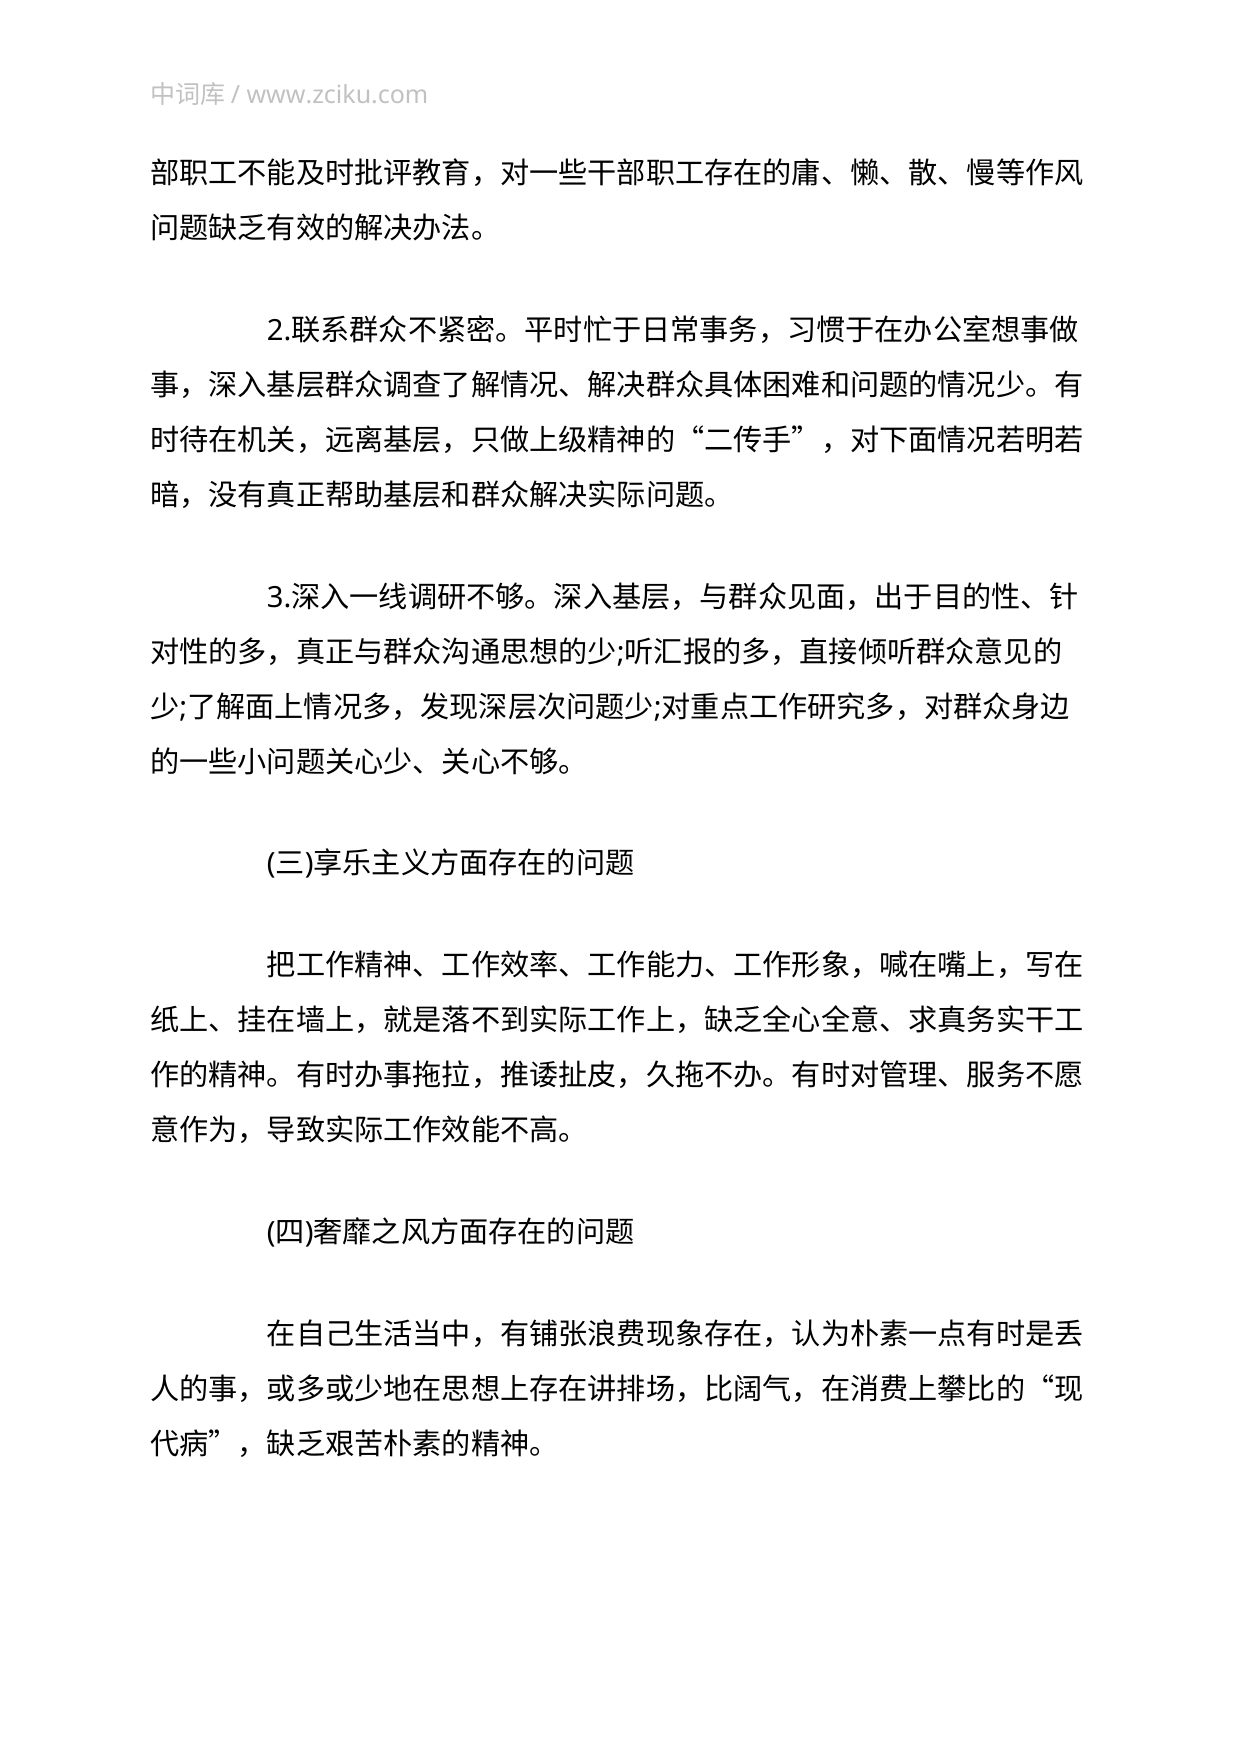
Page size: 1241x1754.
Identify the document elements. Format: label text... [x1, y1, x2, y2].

text 3.深入一线调研不够。深入基层，与群众见面，出于目的性、针对性的多，真正与群众沟通思想的少;听汇报的多，直接倾听群众意见的少;了解面上情况多，发现深层次问题少;对重点工作研究多，对群众身边的一些小问题关心少、关心不够。 [150, 573, 1090, 781]
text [150, 150, 1090, 247]
text 在自己生活当中，有铺张浪费现象存在，认为朴素一点有时是丢人的事，或多或少地在思想上存在讲排场，比阔气，在消费上攀比的“现代病”，缺乏艰苦朴素的精神。 [150, 1310, 1090, 1462]
text 2.联系群众不紧密。平时忙于日常事务，习惯于在办公室想事做事，深入基层群众调查了解情况、解决群众具体困难和问题的情况少。有时待在机关，远离基层，只做上级精神的“二传手”，对下面情况若明若暗，没有真正帮助基层和群众解决实际问题。 [150, 307, 1090, 514]
text 把工作精神、工作效率、工作能力、工作形象，喊在嘴上，写在纸上、挂在墙上，就是落不到实际工作上，缺乏全心全意、求真务实干工作的精神。有时办事拖拉，推诿扯皮，久拖不办。有时对管理、服务不愿意作为，导致实际工作效能不高。 [150, 942, 1090, 1149]
text (三)享乐主义方面存在的问题 [150, 840, 1090, 882]
text (四)奢靡之风方面存在的问题 [150, 1208, 1090, 1251]
